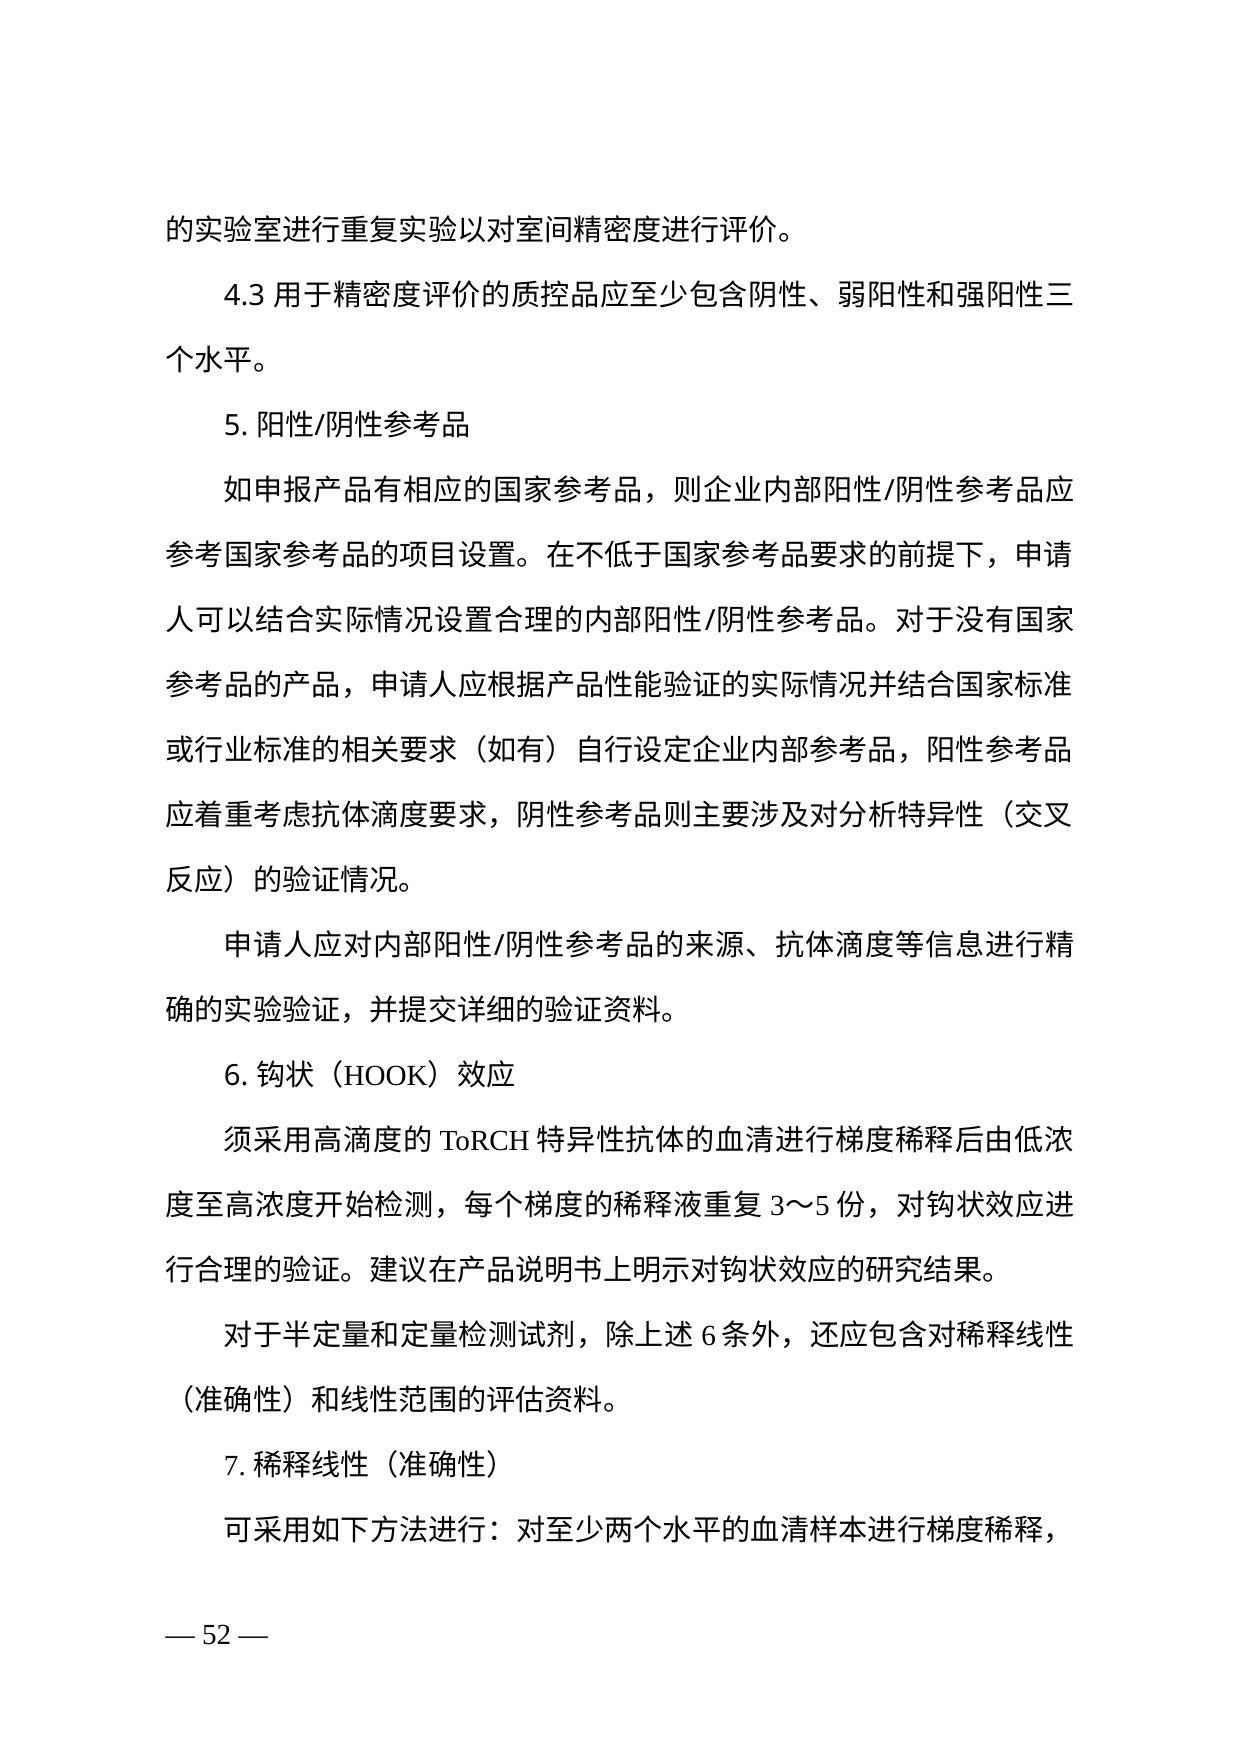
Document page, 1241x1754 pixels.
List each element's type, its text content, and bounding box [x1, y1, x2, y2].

text 7. 稀释线性（准确性） [165, 1430, 1075, 1495]
text 5. 阳性/阴性参考品 [165, 390, 1075, 455]
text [165, 1495, 1075, 1560]
text 申请人应对内部阳性/阴性参考品的来源、抗体滴度等信息进行精确的实验验证，并提交详细的验证资料。 [165, 910, 1075, 1040]
text 4.3 用于精密度评价的质控品应至少包含阴性、弱阳性和强阳性三个水平。 [165, 260, 1075, 390]
text 对于半定量和定量检测试剂，除上述6条外，还应包含对稀释线性（准确性）和线性范围的评估资料。 [165, 1300, 1075, 1430]
text 6. 钩状（HOOK）效应 [165, 1040, 1075, 1105]
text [165, 195, 1075, 260]
text 须采用高滴度的ToRCH特异性抗体的血清进行梯度稀释后由低浓度至高浓度开始检测，每个梯度的稀释液重复3～5份，对钩状效应进行合理的验证。建议在产品说明书上明示对钩状效应的研究结果。 [165, 1105, 1075, 1300]
text 如申报产品有相应的国家参考品，则企业内部阳性/阴性参考品应参考国家参考品的项目设置。在不低于国家参考品要求的前提下，申请人可以结合实际情况设置合理的内部阳性/阴性参考品。对于没有国家参考品的产品，申请人应根据产品性能验证的实际情况并结合国家标准或行业标准的相关要求（如有）自行设定企业内部参考品，阳性参考品应着重考虑抗体滴度要求，阴性参考品则主要涉及对分析特异性（交叉反应）的验证情况。 [165, 455, 1075, 910]
